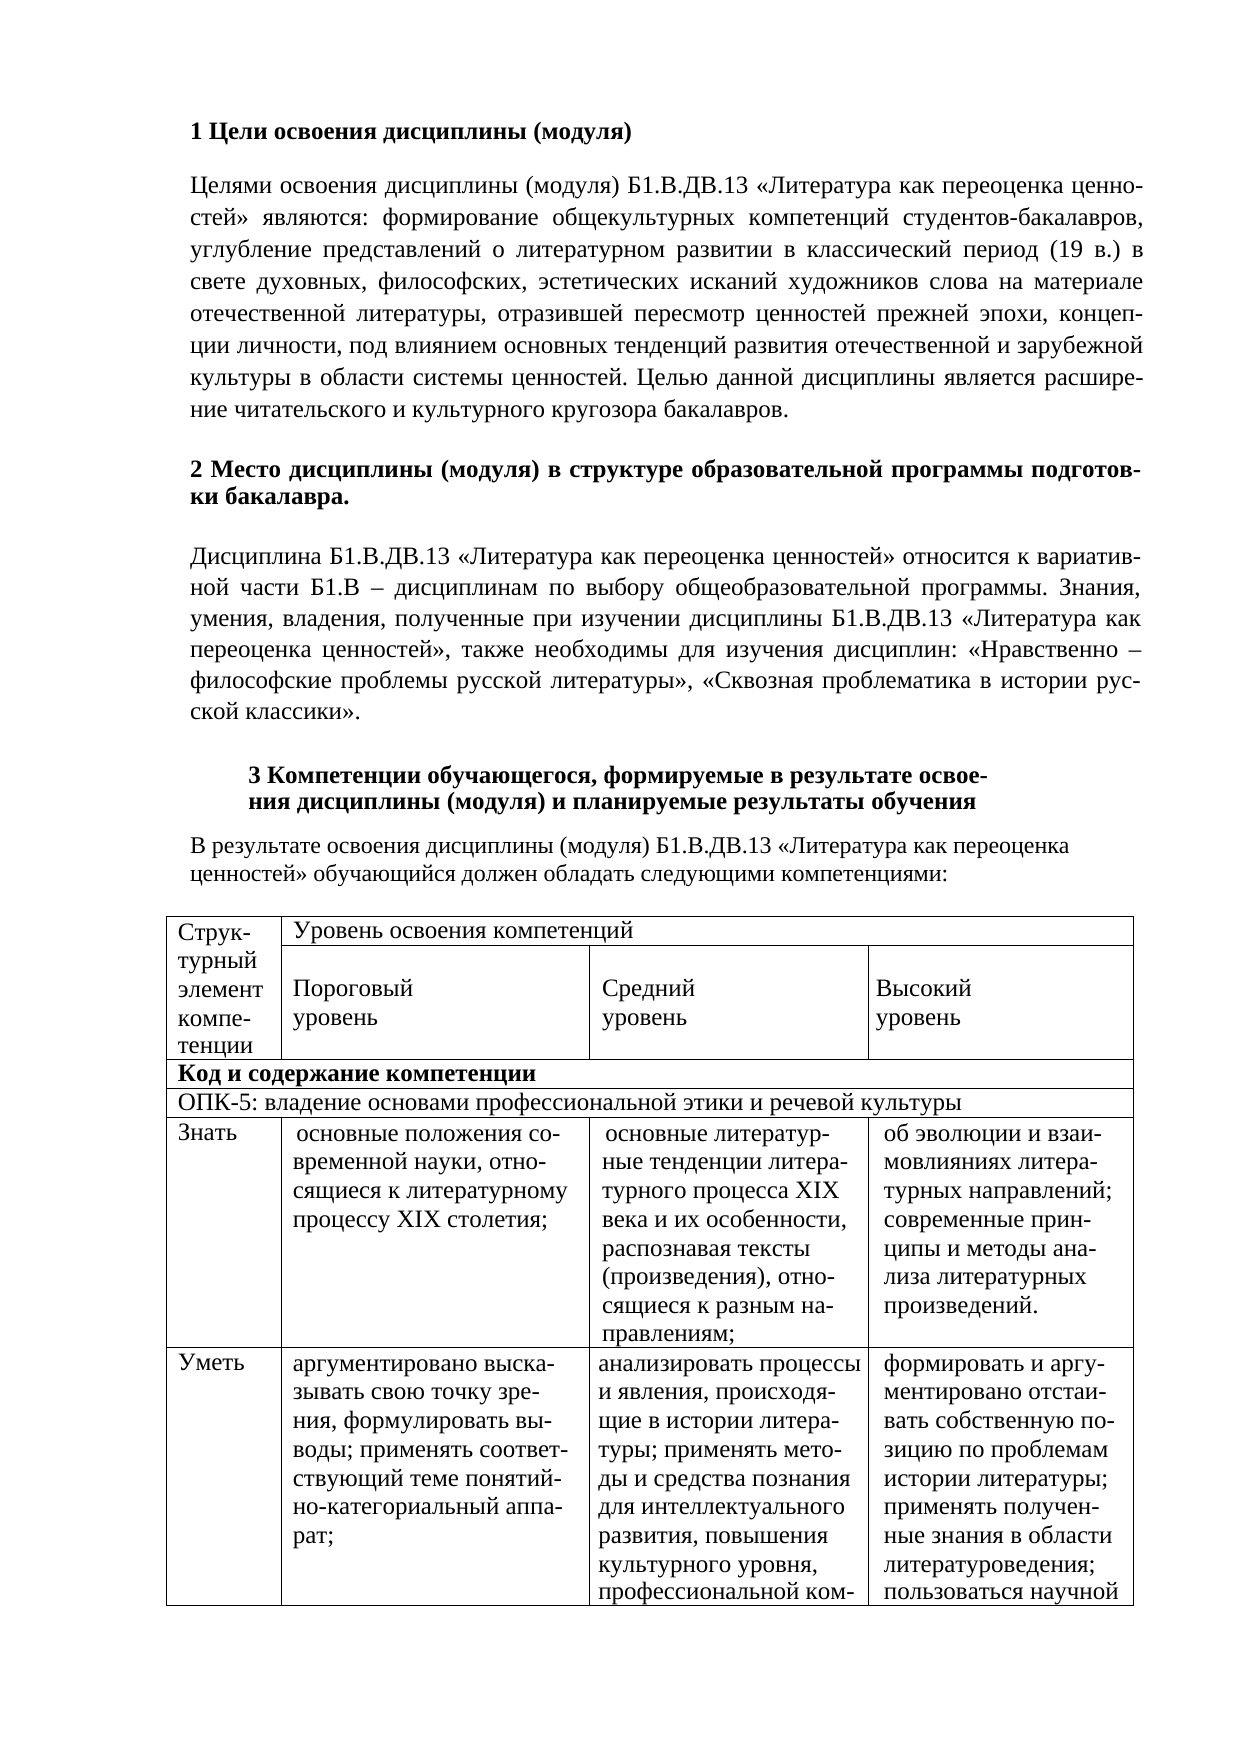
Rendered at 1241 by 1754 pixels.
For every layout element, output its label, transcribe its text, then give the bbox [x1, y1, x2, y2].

subtitle Место дисциплины (модуля) в структуре образовательной программы подготов- ки бакалавра. [190, 455, 1142, 510]
table_cell основные положения со- временной науки, отно- сящиеся к литературному процессу XIX столетия; [282, 1118, 589, 1347]
text В результате освоения дисциплины (модуля) Б1.В.ДВ.13 «Литература как переоценка ценностей» обучающийся должен обладать следующими компетенциями: [190, 831, 1072, 886]
table_cell Код и содержание компетенции [167, 1060, 1133, 1088]
table_header Уровень освоения компетенций [282, 917, 1133, 944]
table_cell Высокий уровень [869, 946, 1133, 1059]
subtitle Цели освоения дисциплины (модуля) [190, 116, 1205, 144]
subtitle Компетенции обучающегося, формируемые в результате освое- ния дисциплины (модуля) и планируемые результаты обучения [248, 763, 988, 815]
table_cell аргументировано выска- зывать свою точку зре- ния, формулировать вы- воды; применять соответ- ствующий теме понятий- но-категориальный аппа- рат; [282, 1348, 589, 1605]
table_header Струк- турный элемент компе- тенции [167, 917, 281, 1059]
table_cell анализировать процессы и явления, происходя- щие в истории литера- туры; применять мето- ды и средства познания для интеллектуального развития, повышения культурного уровня, профессиональной ком- [590, 1348, 868, 1605]
table_cell Знать [167, 1118, 281, 1347]
table_cell основные литератур- ные тенденции литера- турного процесса XIX века и их особенности, распознавая тексты (произведения), отно- сящиеся к разным на- правлениям; [590, 1118, 868, 1347]
table_cell об эволюции и взаи- мовлияниях литера- турных направлений; современные прин- ципы и методы ана- лиза литературных произведений. [869, 1118, 1133, 1347]
table_cell Средний уровень [590, 946, 868, 1059]
table_cell Пороговый уровень [282, 946, 589, 1059]
table_cell Уметь [167, 1348, 281, 1605]
text Дисциплина Б1.В.ДВ.13 «Литература как переоценка ценностей» относится к вариатив- ной части Б1.В – дисциплинам по выбору общеобразовательной программы. Знания, умения, владения, полученные при изучении дисциплины Б1.В.ДВ.13 «Литература как переоценка ценностей», также необходимы для изучения дисциплин: «Нравственно – философские проблемы русской литературы», «Сквозная проблематика в истории рус- ской классики». [190, 541, 1142, 725]
table_cell формировать и аргу- ментировано отстаи- вать собственную по- зицию по проблемам истории литературы; применять получен- ные знания в области литературоведения; пользоваться научной [869, 1348, 1133, 1605]
table_cell ОПК-5: владение основами профессиональной этики и речевой культуры [167, 1089, 1133, 1117]
text Целями освоения дисциплины (модуля) Б1.В.ДВ.13 «Литература как переоценка ценно- стей» являются: формирование общекультурных компетенций студентов-бакалавров, углубление представлений о литературном развитии в классический период (19 в.) в свете духовных, философских, эстетических исканий художников слова на материале отечественной литературы, отразившей пересмотр ценностей прежней эпохи, концеп- ции личности, под влиянием основных тенденций развития отечественной и зарубежной культуры в области системы ценностей. Целью данной дисциплины является расшире- ние читательского и культурного кругозора бакалавров. [190, 171, 1144, 422]
